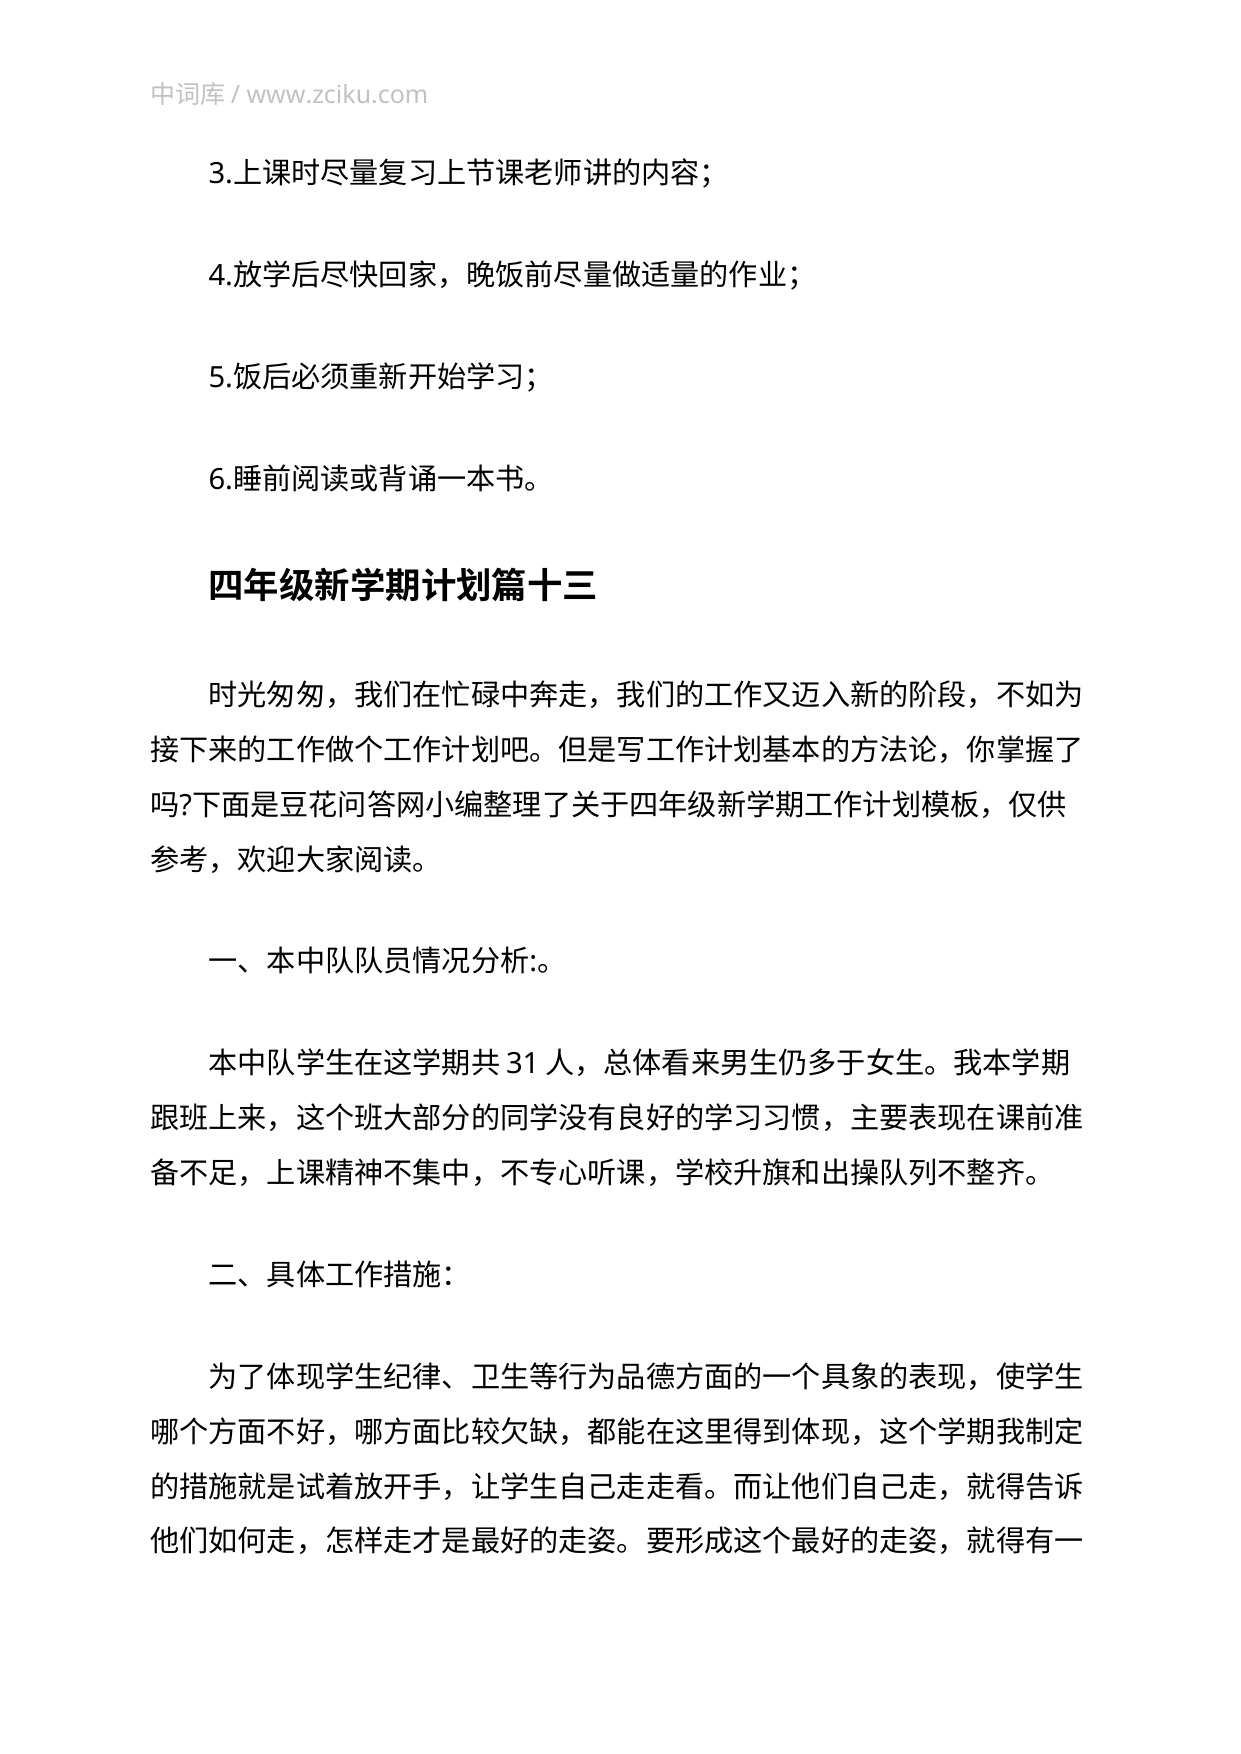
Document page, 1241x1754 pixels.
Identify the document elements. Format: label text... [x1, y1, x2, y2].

text 4.放学后尽快回家，晚饭前尽量做适量的作业； [150, 252, 1090, 294]
text 一、本中队队员情况分析:。 [150, 938, 1090, 980]
text 二、具体工作措施： [150, 1252, 1090, 1294]
text 本中队学生在这学期共31人，总体看来男生仍多于女生。我本学期跟班上来，这个班大部分的同学没有良好的学习习惯，主要表现在课前准备不足，上课精神不集中，不专心听课，学校升旗和出操队列不整齐。 [150, 1040, 1090, 1192]
text 时光匆匆，我们在忙碌中奔走，我们的工作又迈入新的阶段，不如为接下来的工作做个工作计划吧。但是写工作计划基本的方法论，你掌握了吗?下面是豆花问答网小编整理了关于四年级新学期工作计划模板，仅供参考，欢迎大家阅读。 [150, 671, 1090, 878]
text 6.睡前阅读或背诵一本书。 [150, 456, 1090, 498]
text 5.饭后必须重新开始学习； [150, 354, 1090, 396]
text 3.上课时尽量复习上节课老师讲的内容； [150, 150, 1090, 192]
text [150, 1353, 1090, 1560]
text 四年级新学期计划篇十三 [150, 558, 1090, 609]
